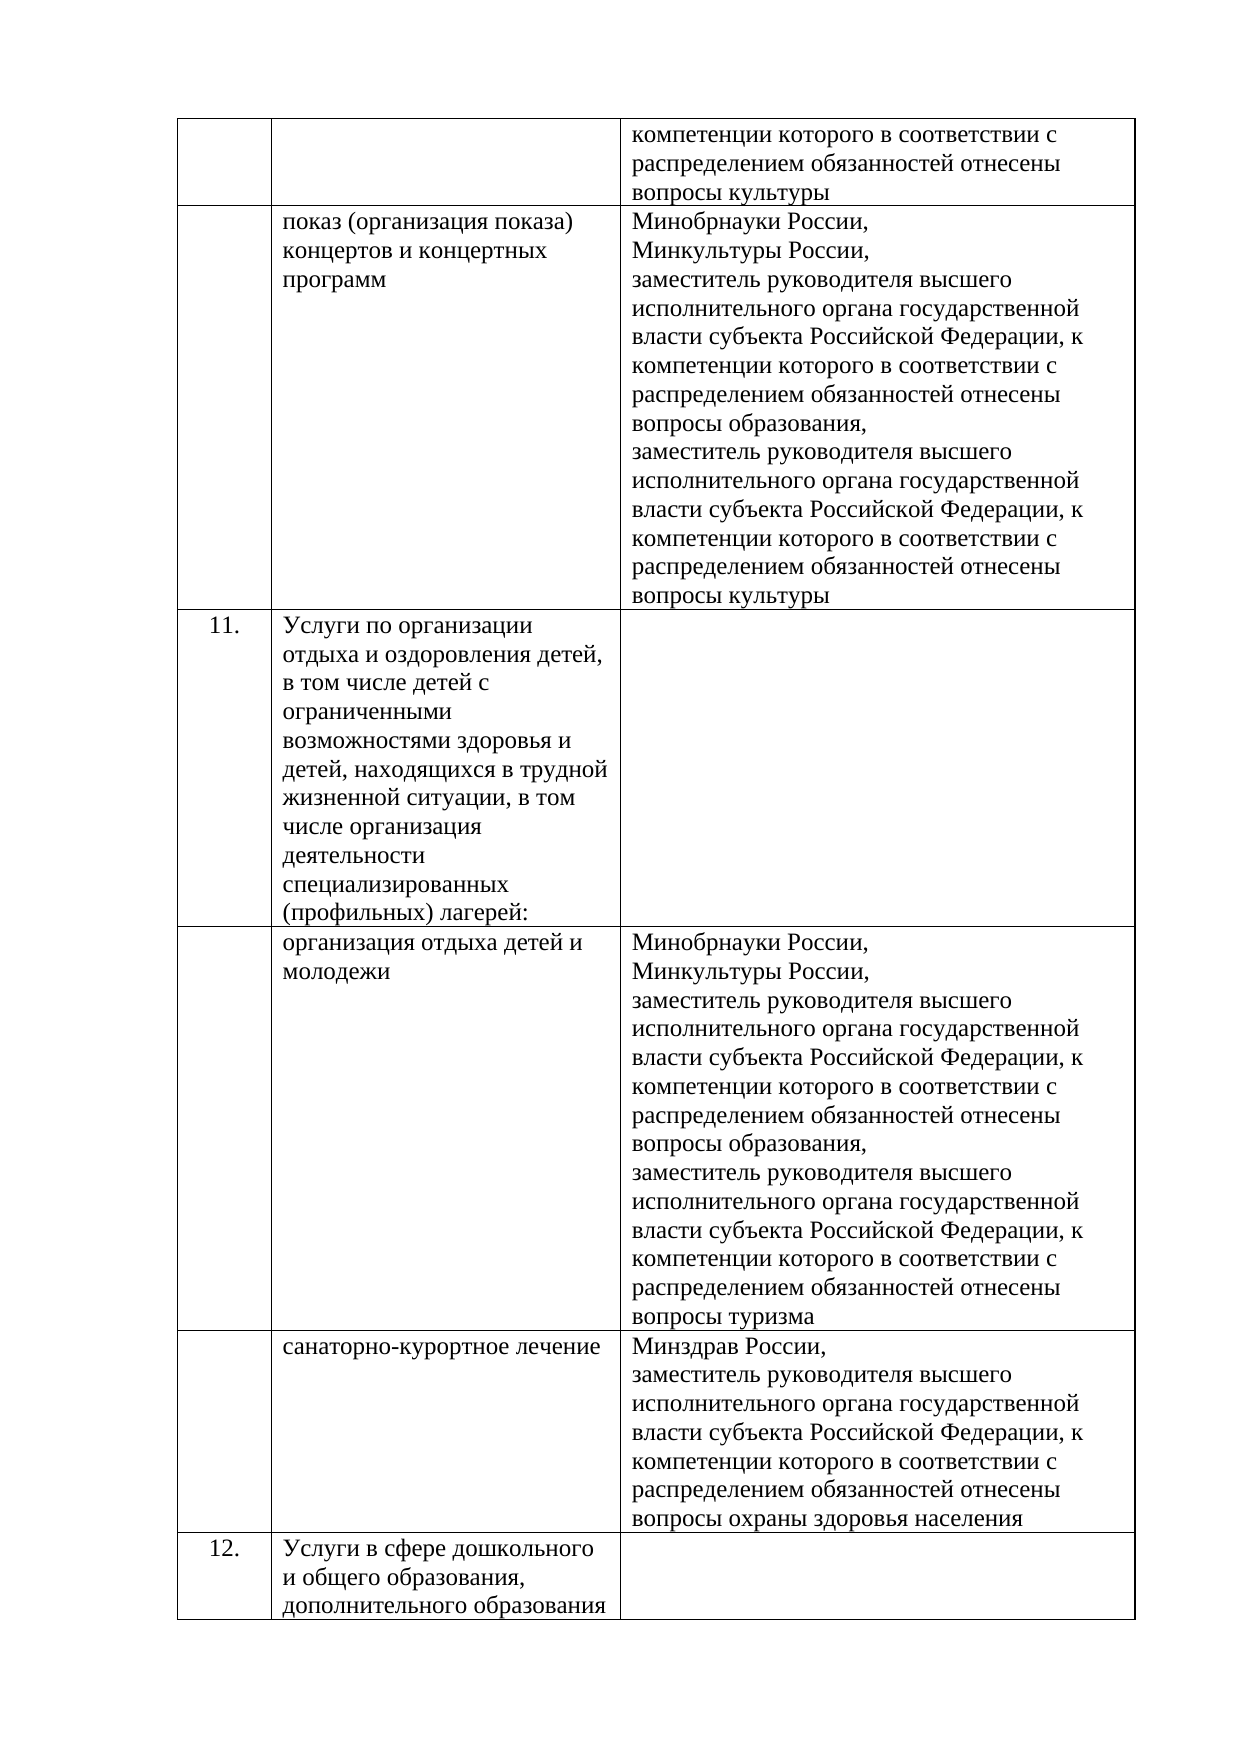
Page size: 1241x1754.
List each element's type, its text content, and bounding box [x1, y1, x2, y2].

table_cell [272, 1533, 620, 1619]
table_cell [621, 1533, 1134, 1619]
table_cell Минобрнауки России, Минкультуры России, заместитель руководителя высшего исполнительного органа государственной власти субъекта Российской Федерации, к компетенции которого в соответствии с распределением обязанностей отнесены вопросы образования, заместитель руководителя высшего исполнительного органа государственной власти субъекта Российской Федерации, к компетенции которого в соответствии с распределением обязанностей отнесены вопросы туризма [621, 927, 1134, 1330]
table_cell Услуги по организации отдыха и оздоровления детей, в том числе детей с ограниченными возможностями здоровья и детей, находящихся в трудной жизненной ситуации, в том числе организация деятельности специализированных (профильных) лагерей: [272, 610, 620, 926]
table_cell Минздрав России, заместитель руководителя высшего исполнительного органа государственной власти субъекта Российской Федерации, к компетенции которого в соответствии с распределением обязанностей отнесены вопросы охраны здоровья населения [621, 1331, 1134, 1532]
table_cell [178, 927, 271, 1330]
table_cell [178, 119, 271, 205]
table_cell [178, 206, 271, 609]
table_cell [178, 1331, 271, 1532]
table_cell 12. [178, 1533, 271, 1619]
table_cell показ (организация показа) концертов и концертных программ [272, 206, 620, 609]
table_cell [621, 610, 1134, 926]
table_cell санаторно-курортное лечение [272, 1331, 620, 1532]
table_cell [621, 119, 1134, 205]
table_cell 11. [178, 610, 271, 926]
table_cell организация отдыха детей и молодежи [272, 927, 620, 1330]
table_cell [272, 119, 620, 205]
